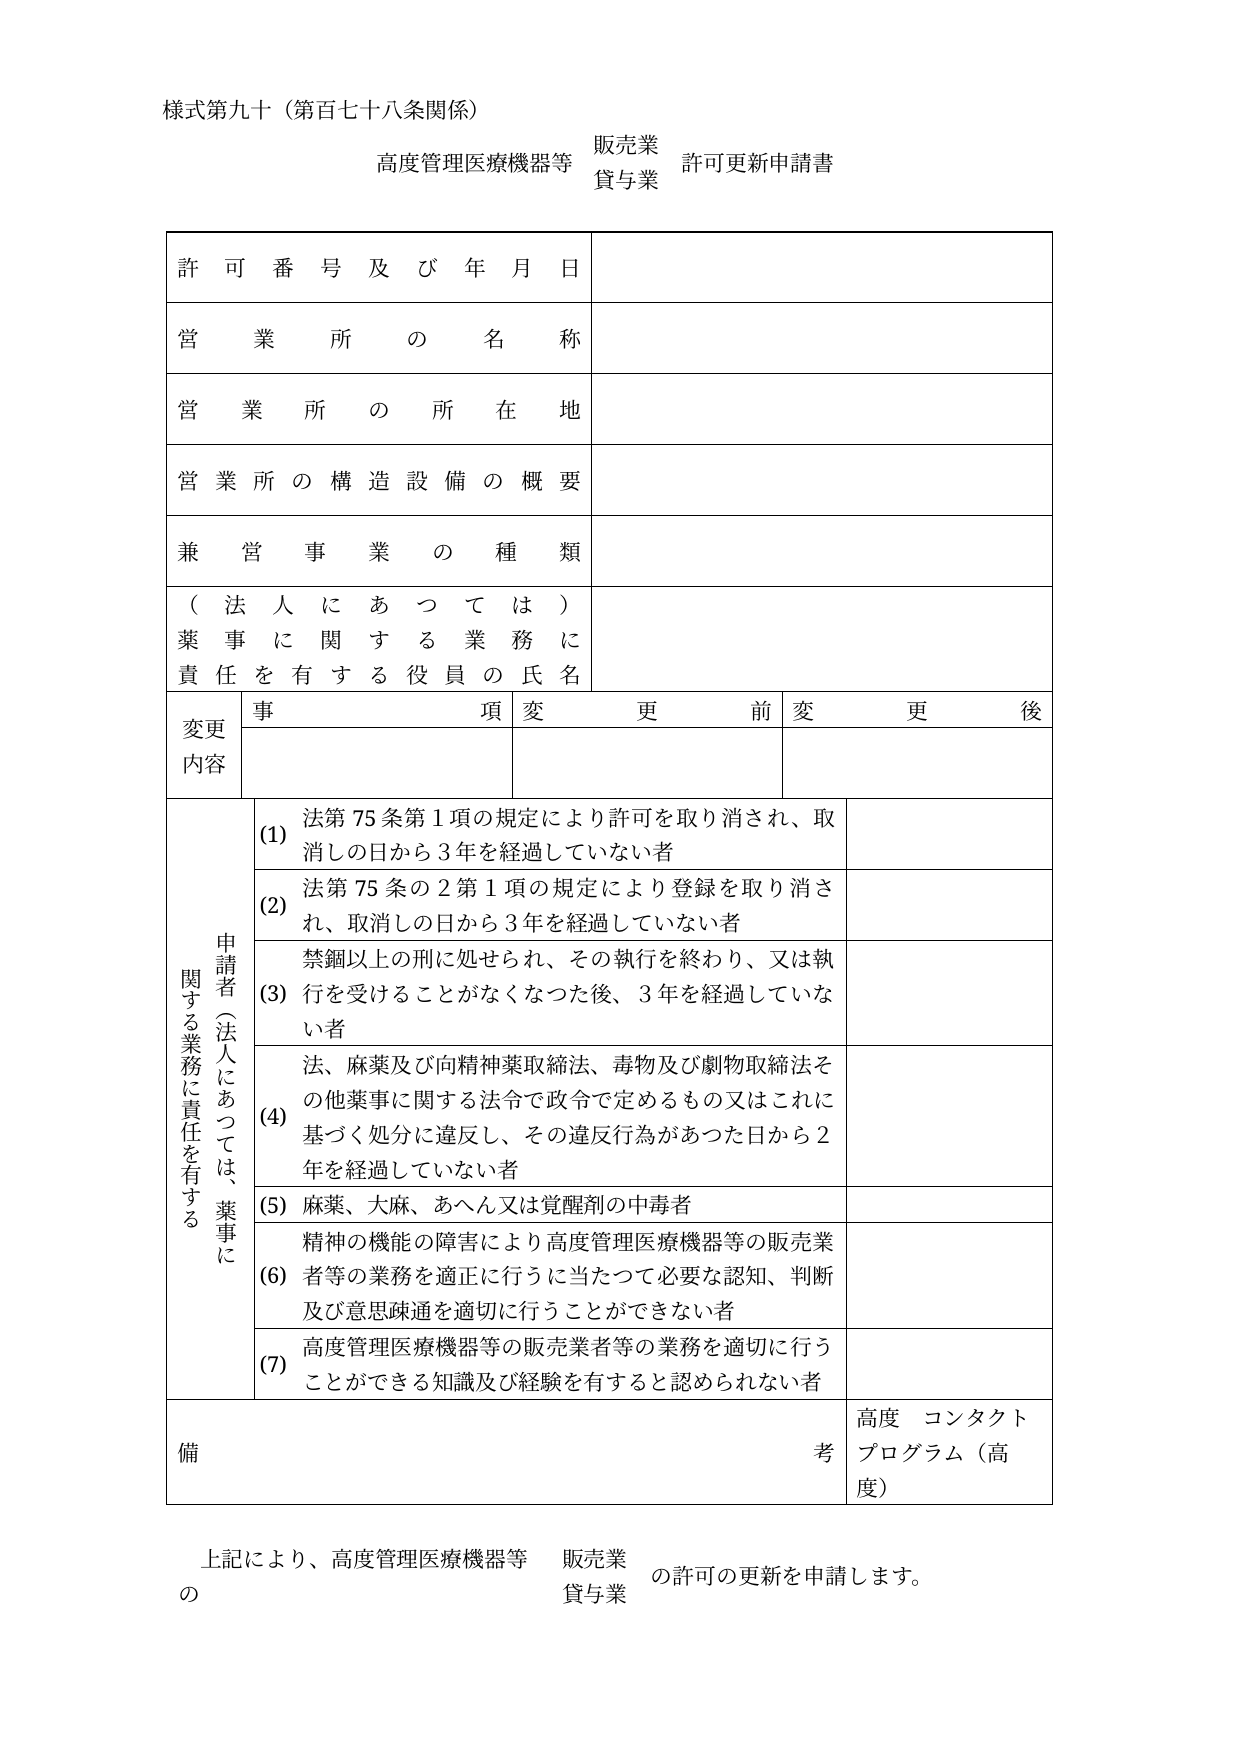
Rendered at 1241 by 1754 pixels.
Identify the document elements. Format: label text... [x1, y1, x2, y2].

table_cell 法第75条第１項の規定により許可を取り消され、取消しの日から３年を経過していない者 [292, 799, 846, 869]
table_header 許可更新申請書 [671, 127, 1054, 196]
table_cell 営業所の名称 [167, 303, 591, 373]
text 様式第九十（第百七十八条関係） [75, 92, 1165, 127]
table_cell [592, 303, 1052, 373]
table_header 販売業 貸与業 [584, 127, 671, 196]
table_cell 営業所の構造設備の概要 [167, 445, 591, 515]
table_header の許可の更新を申請します。 [640, 1540, 1053, 1610]
table_header 高度管理医療機器等 [167, 127, 583, 196]
table_cell （法人にあつては） 薬事に関する業務に 責任を有する役員の氏名 [167, 587, 591, 691]
table_cell [592, 445, 1052, 515]
table_header 販売業 貸与業 [552, 1540, 640, 1610]
table_cell [783, 728, 1052, 798]
table_cell [513, 728, 782, 798]
table_cell [242, 728, 512, 798]
table_cell [847, 799, 1052, 869]
table_cell [847, 1329, 1052, 1398]
table_cell 営業所の所在地 [167, 374, 591, 444]
table_cell [847, 1223, 1052, 1328]
table_cell [592, 516, 1052, 586]
table_header 許可番号及び年月日 [167, 233, 591, 302]
table_cell 備考 [167, 1400, 846, 1504]
table_cell 変更前 [513, 692, 782, 727]
table_cell 変更内容 [167, 692, 241, 798]
table_cell (6) [255, 1223, 292, 1328]
table_cell 変更後 [783, 692, 1052, 727]
table_header 上記により、高度管理医療機器等の [168, 1540, 552, 1610]
table_cell [847, 1046, 1052, 1186]
table_cell 法第75条の２第１項の規定により登録を取り消され、取消しの日から３年を経過していない者 [292, 870, 846, 940]
table_cell 麻薬、大麻、あへん又は覚醒剤の中毒者 [292, 1187, 846, 1222]
table_cell [847, 1187, 1052, 1222]
table_cell (2) [255, 870, 292, 940]
table_cell [847, 870, 1052, 940]
table_cell [847, 941, 1052, 1045]
table_cell [592, 374, 1052, 444]
table_cell [592, 587, 1052, 691]
table_cell (7) [255, 1329, 292, 1398]
table_cell 精神の機能の障害により高度管理医療機器等の販売業者等の業務を適正に行うに当たつて必要な認知、判断及び意思疎通を適切に行うことができない者 [292, 1223, 846, 1328]
table_cell 事項 [242, 692, 512, 727]
table_cell 禁錮以上の刑に処せられ、その執行を終わり、又は執行を受けることがなくなつた後、３年を経過していない者 [292, 941, 846, 1045]
table_cell (3) [255, 941, 292, 1045]
table_cell (1) [255, 799, 292, 869]
table_header [592, 233, 1052, 302]
table_cell 申請者（法人にあつては、薬事に 関する業務に責任を有する 役員を含む。）の欠格条項 [167, 799, 254, 1398]
table_cell (4) [255, 1046, 292, 1186]
table_cell (5) [255, 1187, 292, 1222]
table_cell 兼営事業の種類 [167, 516, 591, 586]
table_cell 高度管理医療機器等の販売業者等の業務を適切に行うことができる知識及び経験を有すると認められない者 [292, 1329, 846, 1398]
table_cell 法、麻薬及び向精神薬取締法、毒物及び劇物取締法その他薬事に関する法令で政令で定めるもの又はこれに基づく処分に違反し、その違反行為があつた日から２年を経過していない者 [292, 1046, 846, 1186]
table_cell 高度 コンタクト プログラム（高度） [847, 1400, 1052, 1504]
